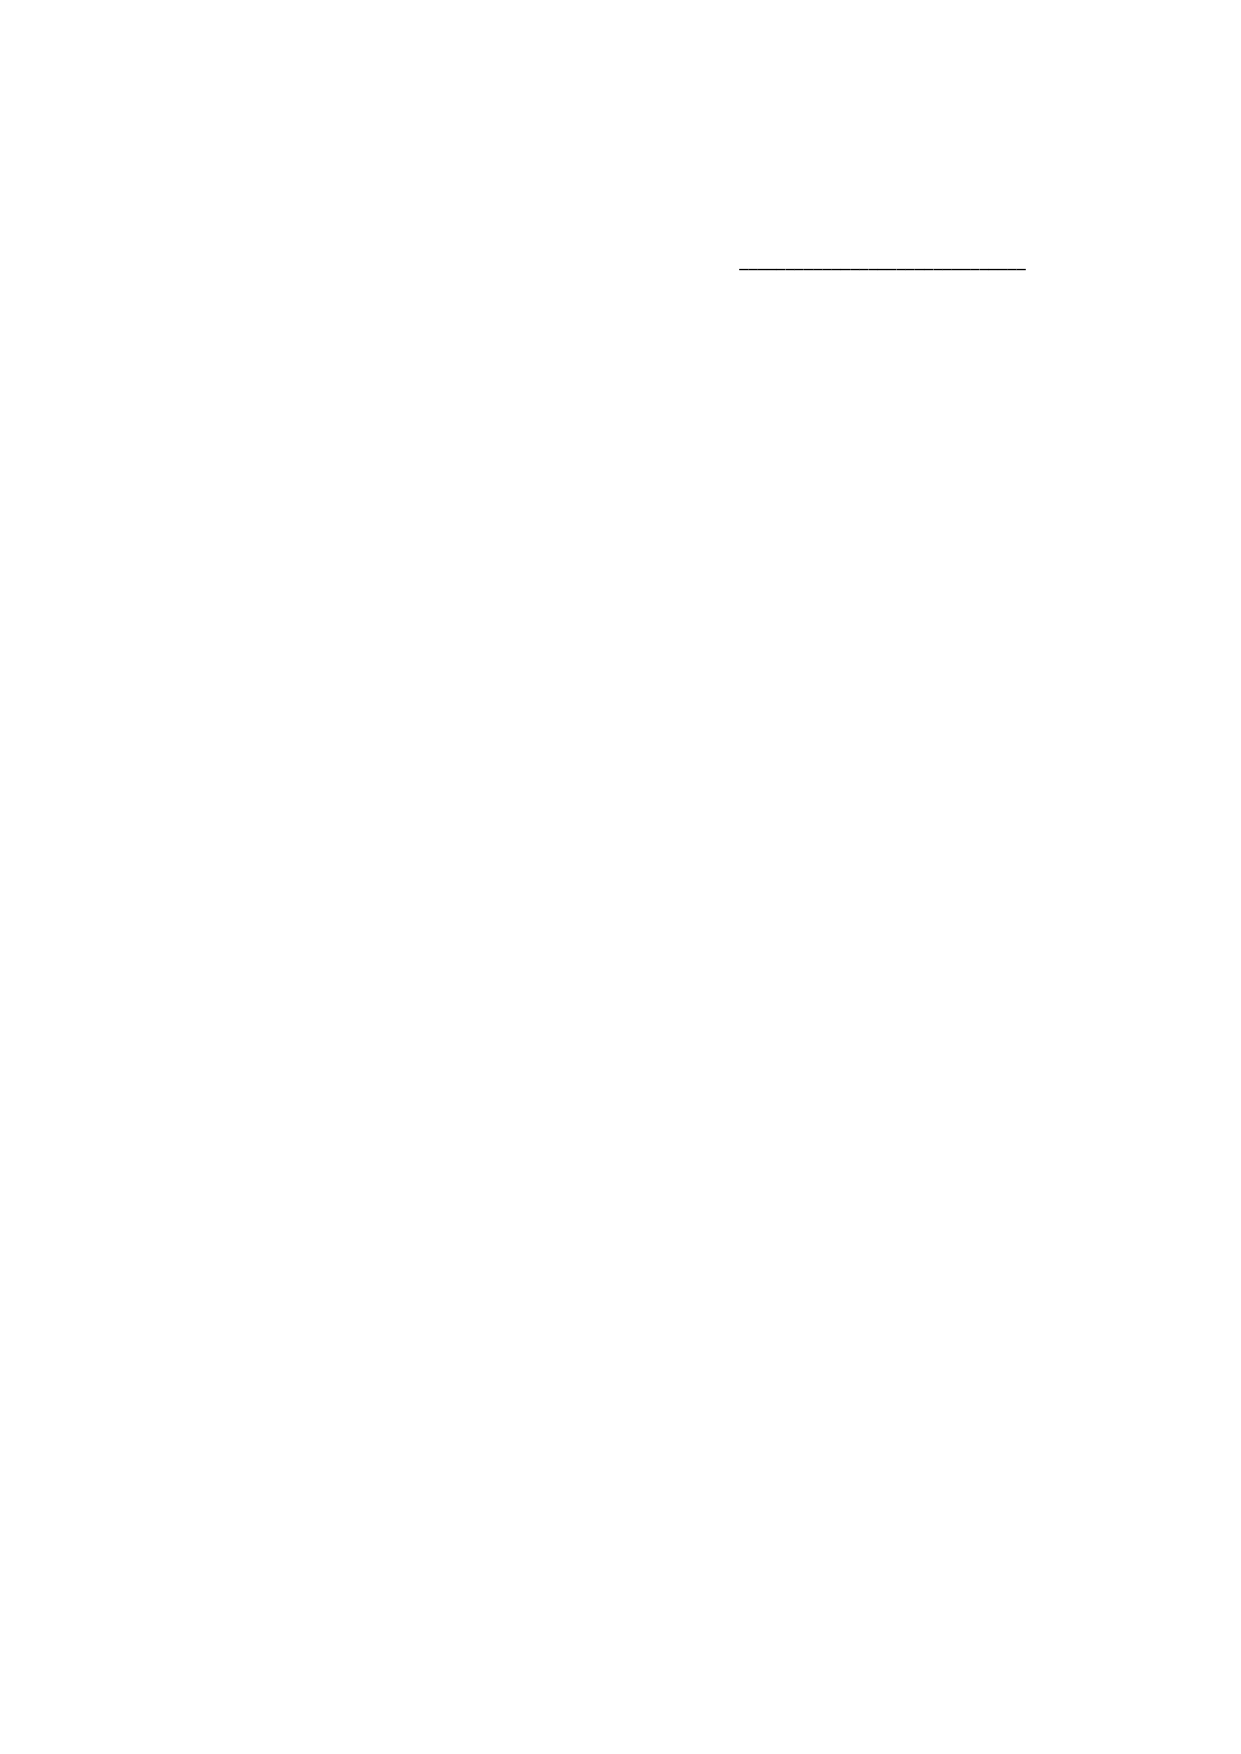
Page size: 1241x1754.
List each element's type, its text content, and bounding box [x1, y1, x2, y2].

text _______________________________ [598, 245, 1093, 274]
